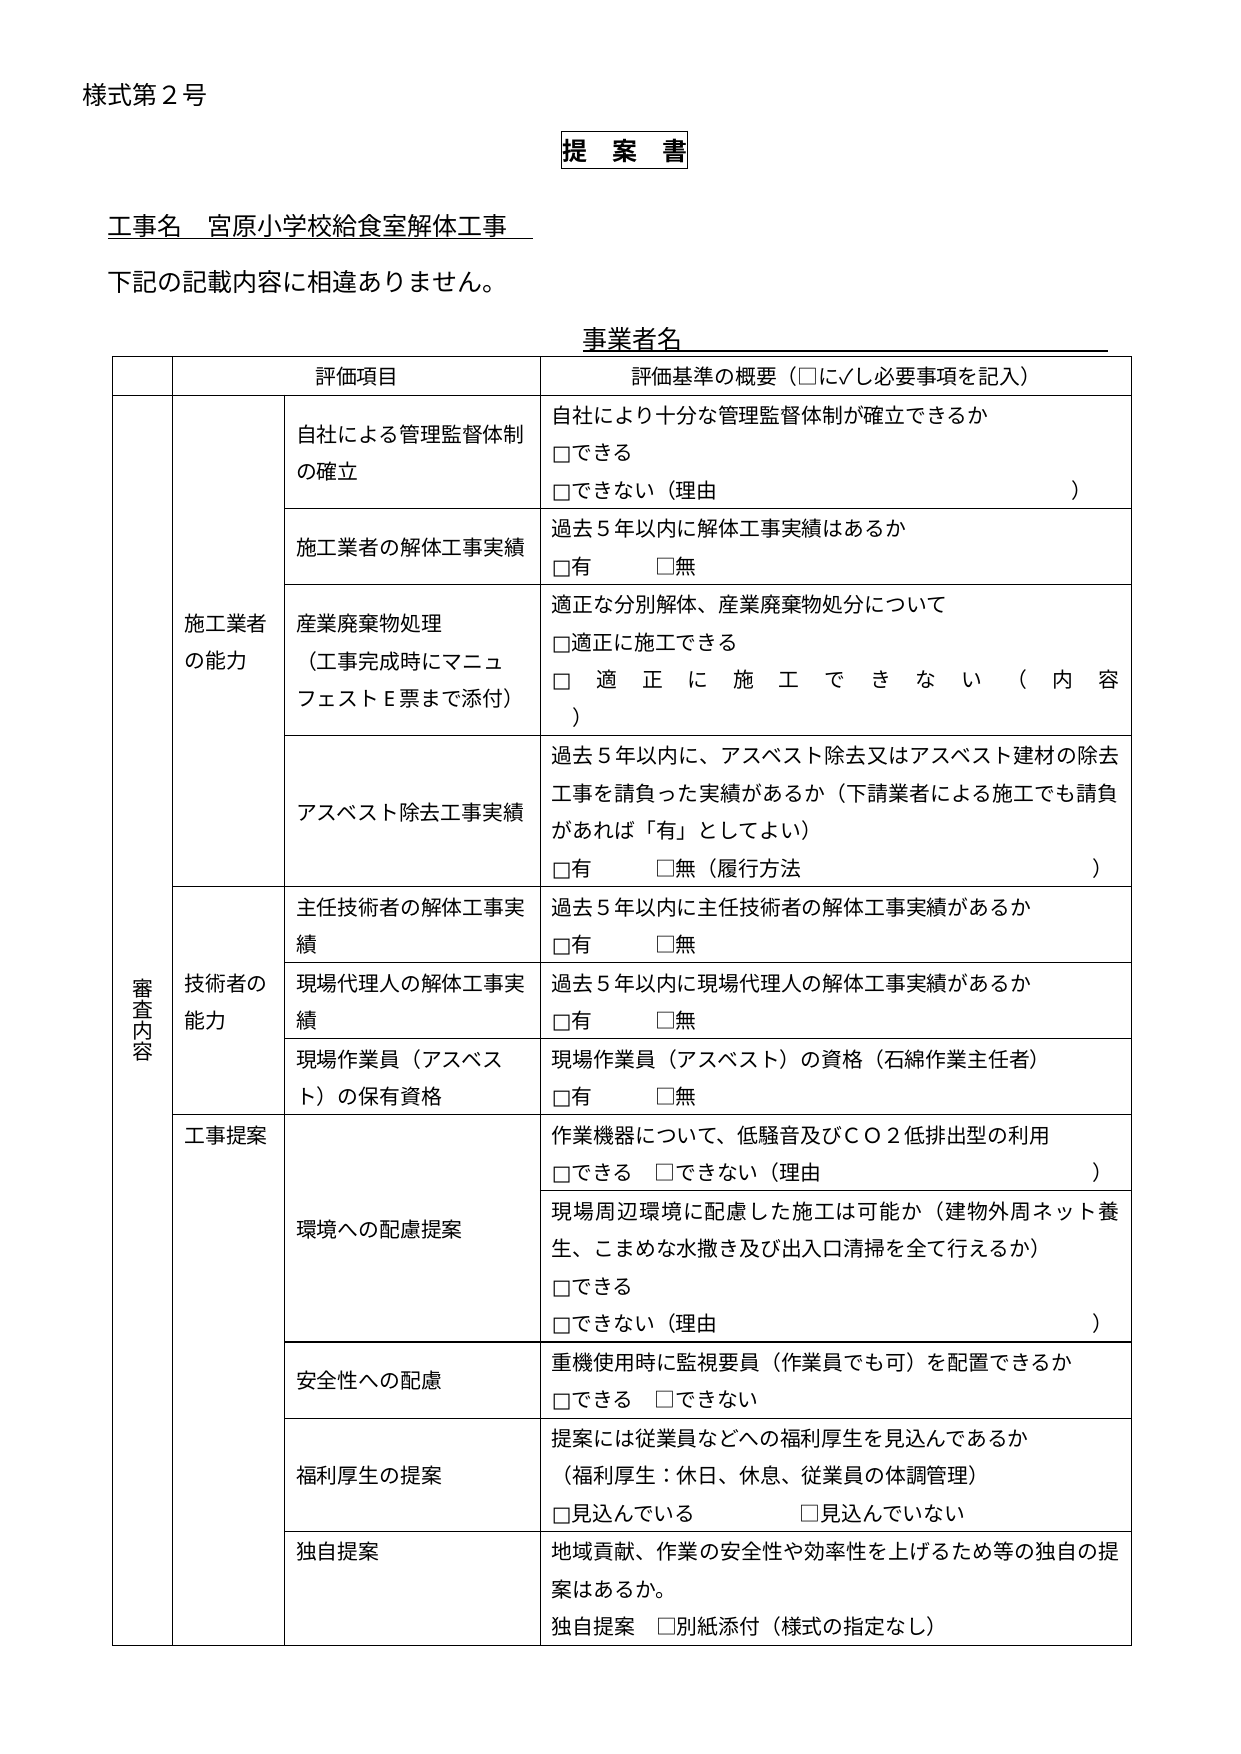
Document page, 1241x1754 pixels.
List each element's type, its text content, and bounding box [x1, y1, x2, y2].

table_cell 施工業者の能力 [173, 396, 284, 886]
table_cell 主任技術者の解体工事実績 [285, 887, 540, 962]
table_cell 安全性への配慮 [285, 1343, 540, 1417]
text 様式第２号 [83, 75, 1166, 112]
table_cell 重機使用時に監視要員（作業員でも可）を配置できるか □できる □できない [541, 1343, 1131, 1417]
text 事業者名 [83, 318, 1166, 356]
table_cell 自社による管理監督体制の確立 [285, 396, 540, 508]
table_cell 産業廃棄物処理 （工事完成時にマニュフェストE票まで添付） [285, 585, 540, 735]
table_cell 独自提案 [285, 1532, 540, 1644]
table_cell 技術者の能力 [173, 887, 284, 1114]
table_cell 提案には従業員などへの福利厚生を見込んであるか （福利厚生：休日、休息、従業員の体調管理） □見込んでいる □見込んでいない [541, 1419, 1131, 1531]
table_header 評価基準の概要（□に✓し必要事項を記入） [541, 357, 1131, 394]
table_cell 過去５年以内に主任技術者の解体工事実績があるか □有 □無 [541, 887, 1131, 962]
table_cell 過去５年以内に現場代理人の解体工事実績があるか □有 □無 [541, 963, 1131, 1038]
table_cell 審査内容 [113, 396, 172, 1644]
table_cell 適正な分別解体、産業廃棄物処分について □適正に施工できる □適正に施工できない（内容 ） [541, 585, 1131, 735]
table_cell 現場代理人の解体工事実績 [285, 963, 540, 1038]
table_cell 自社により十分な管理監督体制が確立できるか □できる □できない（理由 ） [541, 396, 1131, 508]
table_cell 地域貢献、作業の安全性や効率性を上げるため等の独自の提案はあるか。 独自提案 □別紙添付（様式の指定なし） [541, 1532, 1131, 1644]
table_cell 現場作業員（アスベスト）の保有資格 [285, 1039, 540, 1114]
text 提 案 書 [83, 112, 1166, 187]
table_cell 工事提案 [173, 1115, 284, 1644]
table_cell 施工業者の解体工事実績 [285, 509, 540, 584]
text 下記の記載内容に相違ありません。 [83, 262, 1166, 300]
table_header [113, 357, 172, 394]
table_cell 現場作業員（アスベスト）の資格（石綿作業主任者） □有 □無 [541, 1039, 1131, 1114]
table_cell アスベスト除去工事実績 [285, 736, 540, 886]
table_cell 環境への配慮提案 [285, 1115, 540, 1341]
table_cell 過去５年以内に解体工事実績はあるか □有 □無 [541, 509, 1131, 584]
table_header 評価項目 [173, 357, 540, 394]
table_cell 作業機器について、低騒音及びＣＯ２低排出型の利用 □できる □できない（理由 ） [541, 1115, 1131, 1190]
text 工事名 宮原小学校給食室解体工事 [83, 206, 1166, 243]
table_cell 過去５年以内に、アスベスト除去又はアスベスト建材の除去工事を請負った実績があるか（下請業者による施工でも請負があれば「有」としてよい） □有 □無（履行方法 ） [541, 736, 1131, 886]
table_cell 福利厚生の提案 [285, 1419, 540, 1531]
table_cell 現場周辺環境に配慮した施工は可能か（建物外周ネット養生、こまめな水撒き及び出入口清掃を全て行えるか） □できる □できない（理由 ） [541, 1191, 1131, 1341]
